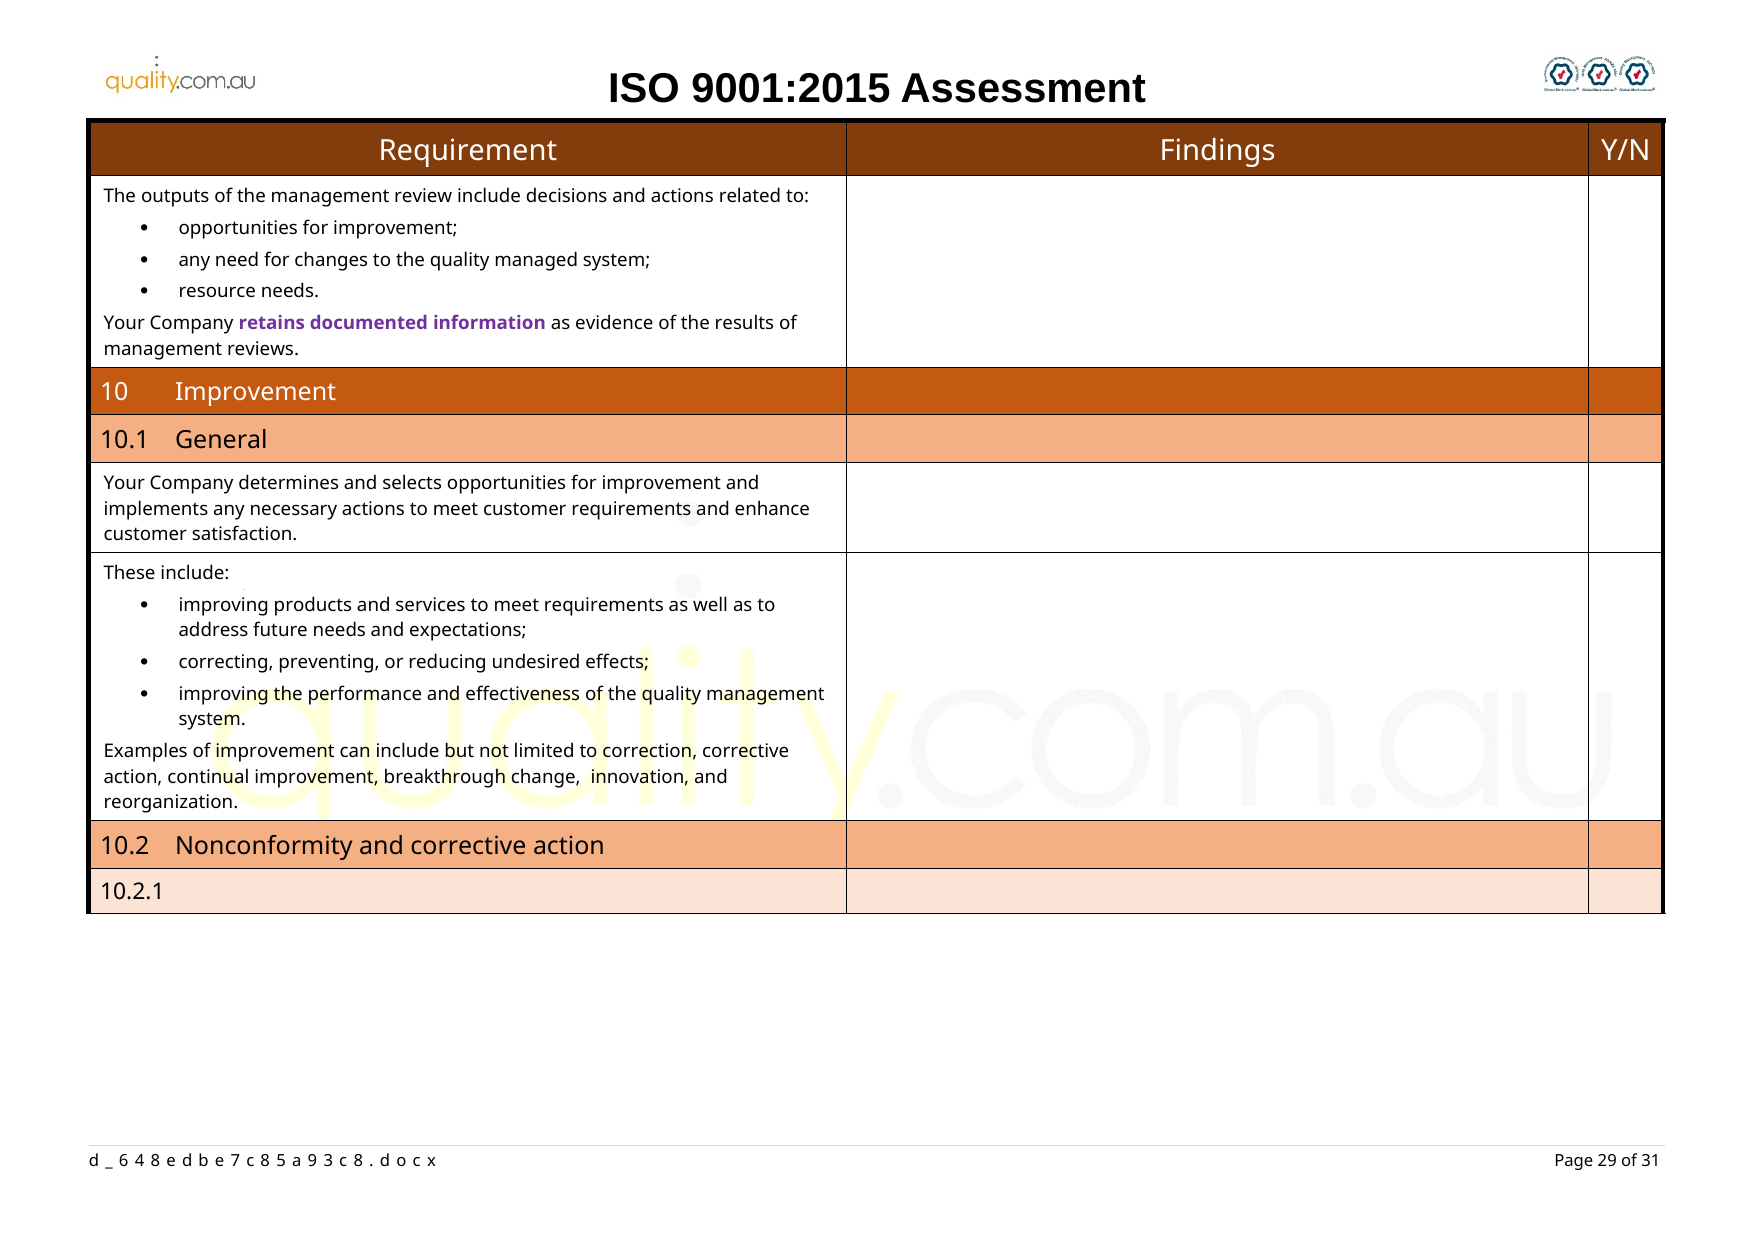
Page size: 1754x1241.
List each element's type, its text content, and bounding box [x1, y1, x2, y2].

table_cell [847, 368, 1588, 414]
table_cell [847, 463, 1588, 552]
table_header Findings [847, 123, 1588, 175]
picture [96, 46, 264, 102]
table_cell 10.2.1 [91, 869, 846, 913]
table_cell [1589, 553, 1661, 820]
table_cell 10 Improvement [91, 368, 846, 414]
table_cell 10.2 Nonconformity and corrective action [91, 821, 846, 868]
table_cell [1589, 463, 1661, 552]
table_cell These include: improving products and services to meet requirements as well as to address future needs and expectations; correcting, preventing, or reducing undesired effects; improving the performance and effectiveness of the quality management system. Examples of improvement can include but not limited to correction, corrective action, continual improvement, breakthrough change, innovation, and reorganization. [91, 553, 846, 820]
picture [1543, 54, 1659, 95]
table_cell [1589, 176, 1661, 367]
table_cell Your Company determines and selects opportunities for improvement and implements any necessary actions to meet customer requirements and enhance customer satisfaction. [91, 463, 846, 552]
table_cell [847, 415, 1588, 462]
table_cell [847, 821, 1588, 868]
table_cell [1589, 869, 1661, 913]
table_cell [1589, 368, 1661, 414]
table_cell [847, 176, 1588, 367]
table_cell [1589, 821, 1661, 868]
table_header Requirement [91, 123, 846, 175]
table_cell [847, 553, 1588, 820]
table_cell [1589, 415, 1661, 462]
table_header Y/N [1589, 123, 1661, 175]
table_cell The outputs of the management review include decisions and actions related to: opportunities for improvement; any need for changes to the quality managed system; resource needs. Your Company retains documented information as evidence of the results of management reviews. [91, 176, 846, 367]
table_cell [847, 869, 1588, 913]
table_cell 10.1 General [91, 415, 846, 462]
